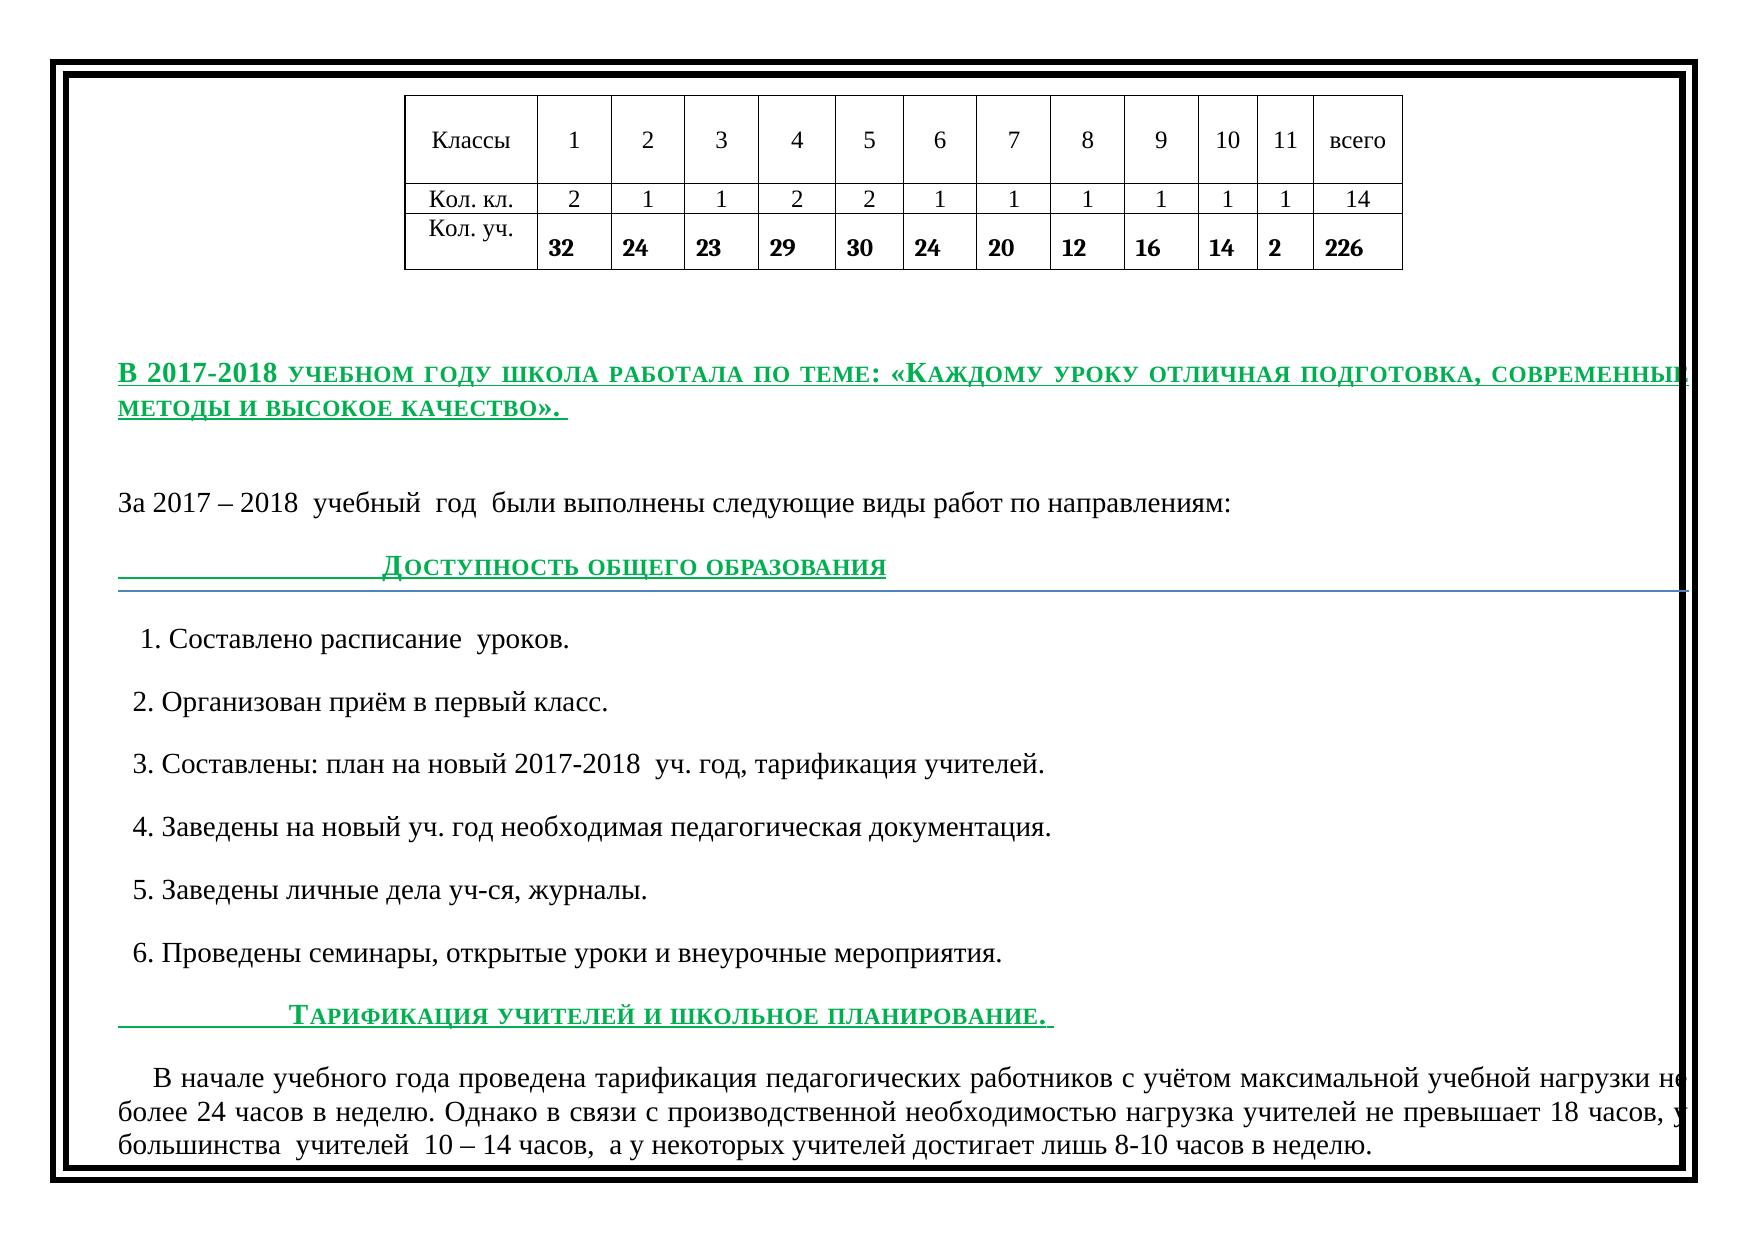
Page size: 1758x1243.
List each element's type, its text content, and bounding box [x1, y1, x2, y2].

table_cell 1 [904, 184, 976, 212]
text 2. Организован приём в первый класс. [118, 684, 1679, 717]
table_cell Кол. уч. [406, 214, 537, 268]
table_cell 30 [836, 214, 903, 268]
table_header 7 [977, 96, 1050, 183]
table_cell 2 [836, 184, 903, 212]
text В начале учебного года проведена тарификация педагогических работников с учётом максимальной учебной нагрузки не более 24 часов в неделю. Однако в связи с производственной необходимостью нагрузка учителей не превышает 18 часов, у большинства учителей 10 – 14 часов, а у некоторых учителей достигает лишь 8-10 часов в неделю. [118, 1060, 1679, 1161]
text Тарификация учителей и школьное планирование. [118, 997, 1679, 1031]
table_cell 1 [1258, 184, 1313, 212]
table_header 5 [836, 96, 903, 183]
table_header 10 [1199, 96, 1257, 183]
table_cell 24 [612, 214, 684, 268]
table_header 8 [1051, 96, 1124, 183]
text 5. Заведены личные дела уч-ся, журналы. [118, 872, 1679, 906]
text 1. Составлено расписание уроков. [118, 621, 1679, 655]
table_cell 2 [538, 184, 611, 212]
text Доступность общего образования [118, 548, 1679, 590]
table_cell 1 [685, 184, 758, 212]
table_header 6 [904, 96, 976, 183]
table_cell 1 [977, 184, 1050, 212]
table_cell 1 [1199, 184, 1257, 212]
table_cell 226 [1314, 214, 1402, 268]
text 3. Составлены: план на новый 2017-2018 уч. год, тарификация учителей. [118, 747, 1679, 780]
text За 2017 – 2018 учебный год были выполнены следующие виды работ по направлениям: [118, 485, 1679, 519]
table_cell 2 [759, 184, 835, 212]
text 6. Проведены семинары, открытые уроки и внеурочные мероприятия. [118, 935, 1679, 968]
table_cell 1 [1125, 184, 1198, 212]
table_header 2 [612, 96, 684, 183]
table_header всего [1314, 96, 1402, 183]
text 4. Заведены на новый уч. год необходимая педагогическая документация. [118, 809, 1679, 843]
table_cell 24 [904, 214, 976, 268]
table_cell 14 [1314, 184, 1402, 212]
table_cell 12 [1051, 214, 1124, 268]
table_cell 29 [759, 214, 835, 268]
table_cell 32 [538, 214, 611, 268]
table_header 9 [1125, 96, 1198, 183]
table_cell 14 [1199, 214, 1257, 268]
text В 2017-2018 учебном году школа работала по теме: «Каждому уроку отличная подготовка, современные методы и высокое качество». [118, 386, 1679, 423]
table_header 3 [685, 96, 758, 183]
table_cell 16 [1125, 214, 1198, 268]
table_header 1 [538, 96, 611, 183]
table_header Классы [406, 96, 537, 183]
table_header 4 [759, 96, 835, 183]
table_cell 1 [1051, 184, 1124, 212]
table_cell 20 [977, 214, 1050, 268]
table_header 11 [1258, 96, 1313, 183]
table_cell 2 [1258, 214, 1313, 268]
table_cell Кол. кл. [406, 184, 537, 212]
text В 2017-2018 учебном году школа работала по теме: «Каждому уроку отличная подготовка, современные методы и высокое качество». [118, 356, 1679, 385]
table_cell 1 [612, 184, 684, 212]
table_cell 23 [685, 214, 758, 268]
